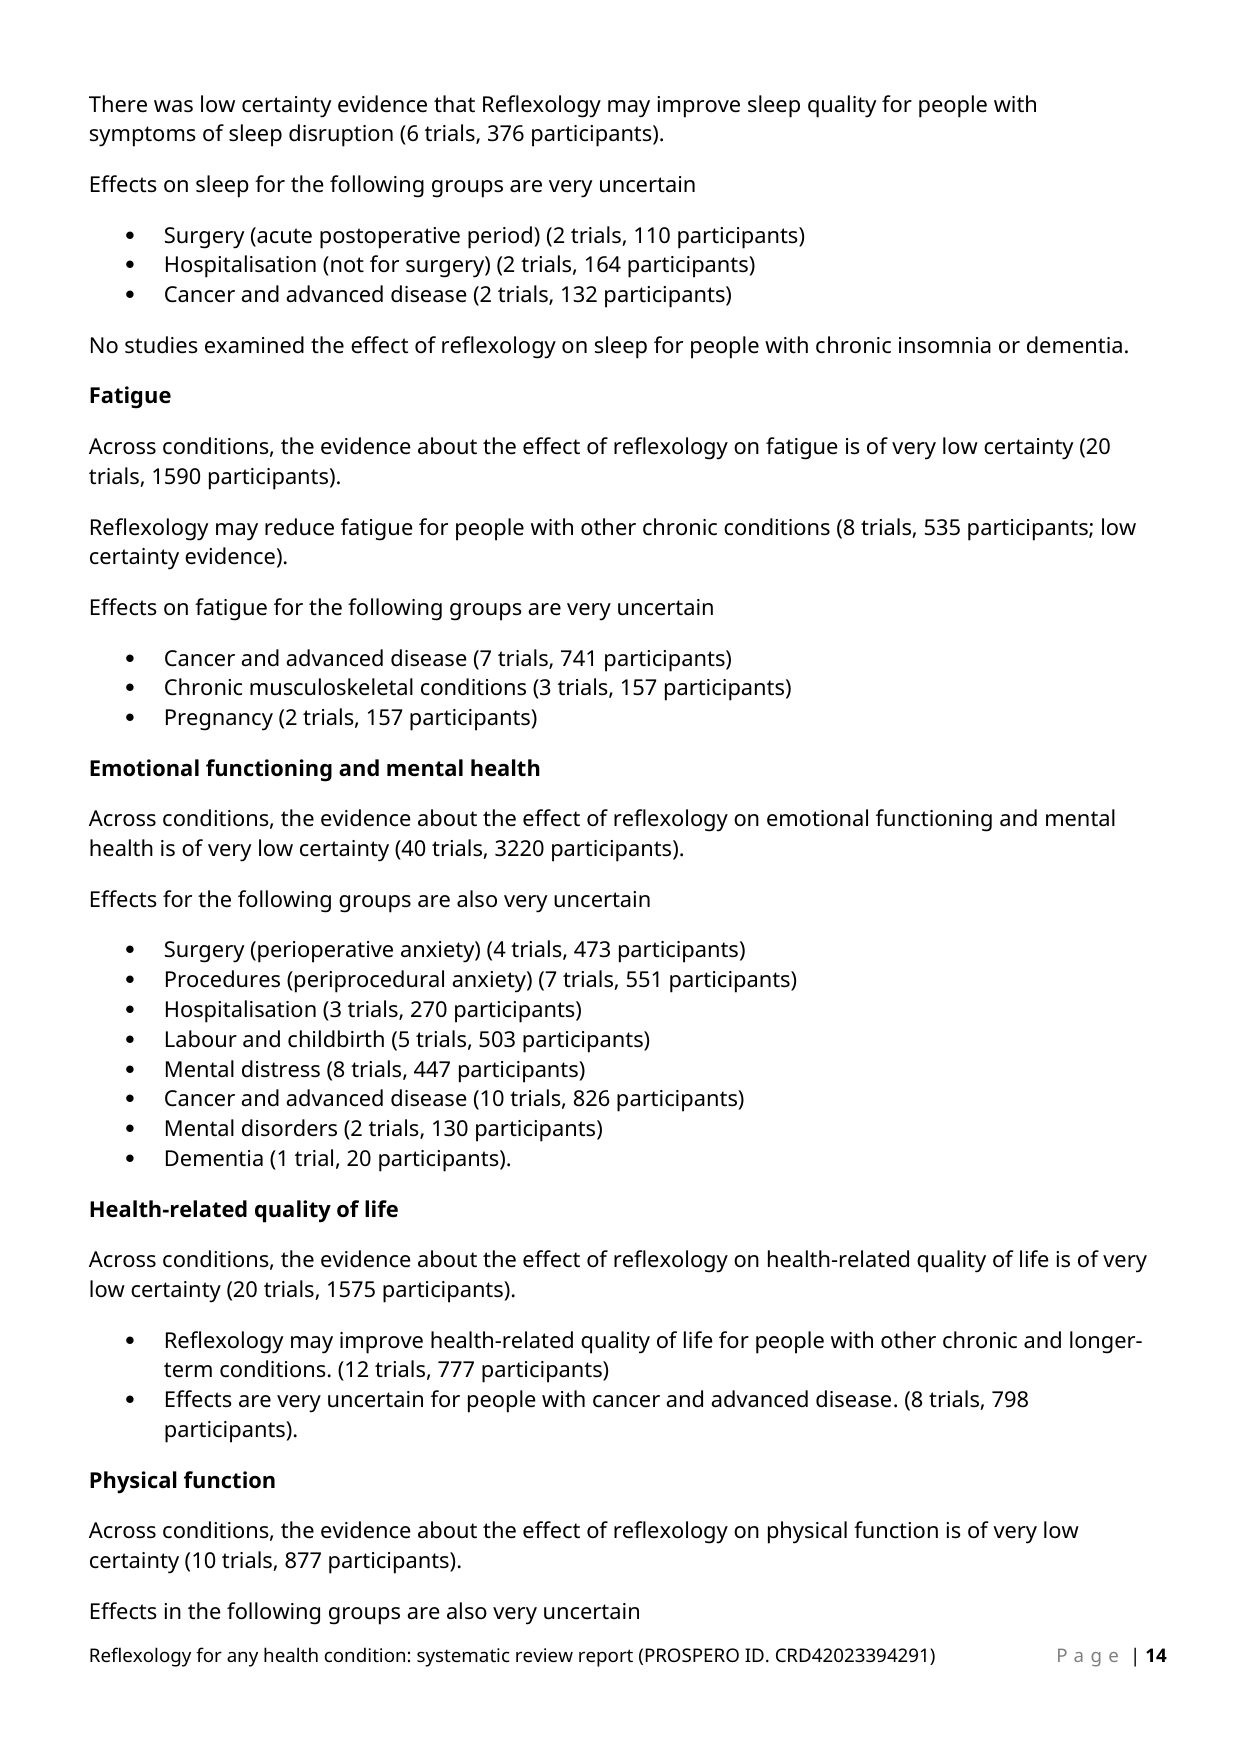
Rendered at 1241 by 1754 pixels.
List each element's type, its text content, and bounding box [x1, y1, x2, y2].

text Across conditions, the evidence about the effect of reflexology on health-related quality of life is of very low certainty (20 trials, 1575 participants). [89, 1244, 1152, 1304]
list Chronic musculoskeletal conditions (3 trials, 157 participants) [126, 672, 1152, 702]
text Effects in the following groups are also very uncertain [89, 1596, 1152, 1626]
list Mental distress (8 trials, 447 participants) [126, 1054, 1152, 1083]
text There was low certainty evidence that Reflexology may improve sleep quality for people with symptoms of sleep disruption (6 trials, 376 participants). [89, 89, 1152, 148]
list Cancer and advanced disease (7 trials, 741 participants) [126, 643, 1152, 672]
text Effects on sleep for the following groups are very uncertain [89, 169, 1152, 199]
list Pregnancy (2 trials, 157 participants) [126, 702, 1152, 732]
list Hospitalisation (not for surgery) (2 trials, 164 participants) [126, 249, 1152, 279]
list Dementia (1 trial, 20 participants). [126, 1143, 1152, 1173]
text Across conditions, the evidence about the effect of reflexology on fatigue is of very low certainty (20 trials, 1590 participants). [89, 431, 1152, 491]
subtitle Fatigue [89, 381, 1152, 410]
list Labour and childbirth (5 trials, 503 participants) [126, 1024, 1152, 1054]
list Hospitalisation (3 trials, 270 participants) [126, 994, 1152, 1024]
text Effects on fatigue for the following groups are very uncertain [89, 592, 1152, 622]
list Procedures (periprocedural anxiety) (7 trials, 551 participants) [126, 964, 1152, 994]
text Effects for the following groups are also very uncertain [89, 884, 1152, 914]
list Effects are very uncertain for people with cancer and advanced disease. (8 trials, 798 participants). [126, 1384, 1152, 1444]
list Surgery (acute postoperative period) (2 trials, 110 participants) [126, 220, 1152, 249]
list Surgery (perioperative anxiety) (4 trials, 473 participants) [126, 934, 1152, 964]
list Cancer and advanced disease (2 trials, 132 participants) [126, 279, 1152, 309]
subtitle Physical function [89, 1465, 1152, 1494]
subtitle Health-related quality of life [89, 1194, 1152, 1223]
text Reflexology may reduce fatigue for people with other chronic conditions (8 trials, 535 participants; low certainty evidence). [89, 512, 1152, 571]
list Reflexology may improve health-related quality of life for people with other chronic and longer-term conditions. (12 trials, 777 participants) [126, 1325, 1152, 1384]
subtitle Emotional functioning and mental health [89, 753, 1152, 783]
text No studies examined the effect of reflexology on sleep for people with chronic insomnia or dementia. [89, 330, 1152, 360]
list Cancer and advanced disease (10 trials, 826 participants) [126, 1083, 1152, 1113]
list Mental disorders (2 trials, 130 participants) [126, 1113, 1152, 1143]
text Across conditions, the evidence about the effect of reflexology on emotional functioning and mental health is of very low certainty (40 trials, 3220 participants). [89, 803, 1152, 863]
text Across conditions, the evidence about the effect of reflexology on physical function is of very low certainty (10 trials, 877 participants). [89, 1515, 1152, 1575]
